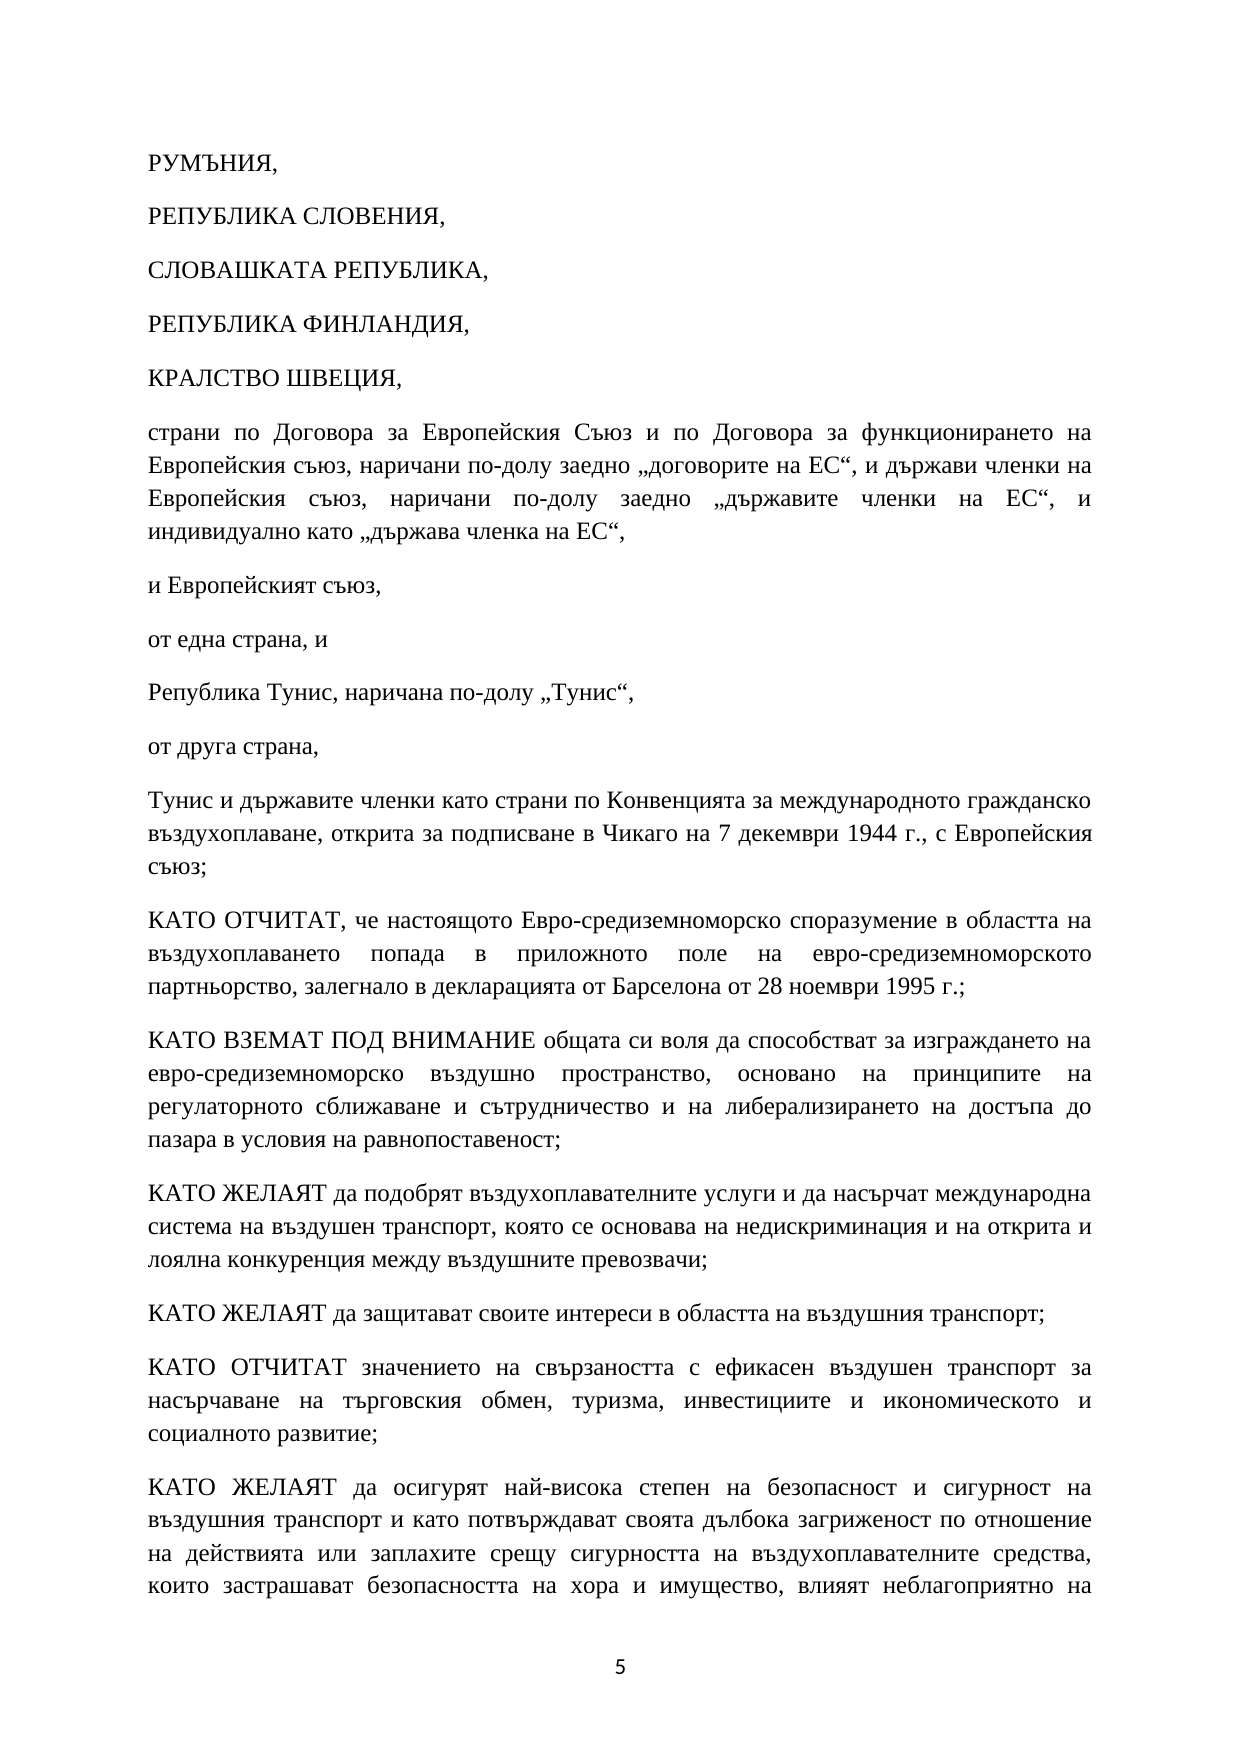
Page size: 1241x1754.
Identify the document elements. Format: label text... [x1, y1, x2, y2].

text РЕПУБЛИКА СЛОВЕНИЯ, [148, 201, 1093, 230]
text и Европейският съюз, [148, 570, 1093, 598]
text КАТО ЖЕЛАЯТ да защитават своите интереси в областта на въздушния транспорт; [148, 1298, 1093, 1327]
text от друга страна, [148, 731, 1093, 760]
text КАТО ВЗЕМАТ ПОД ВНИМАНИЕ общата си воля да способстват за изграждането на евро-средиземноморско въздушно пространство, основано на принципите на регулаторното сближаване и сътрудничество и на либерализирането на достъпа до пазара в условия на равнопоставеност; [148, 1025, 1093, 1153]
text КАТО ОТЧИТАТ, че настоящото Евро-средиземноморско споразумение в областта на въздухоплаването попада в приложното поле на евро-средиземноморското партньорство, залегнало в декларацията от Барселона от 28 ноември 1995 г.; [148, 905, 1093, 1000]
text Тунис и държавите членки като страни по Конвенцията за международното гражданско въздухоплаване, открита за подписване в Чикаго на 7 декември 1944 г., с Европейския съюз; [148, 785, 1093, 880]
text от една страна, и [148, 624, 1093, 652]
text СЛОВАШКАТА РЕПУБЛИКА, [148, 255, 1093, 284]
text РЕПУБЛИКА ФИНЛАНДИЯ, [148, 309, 1093, 338]
text Република Тунис, наричана по-долу „Тунис“, [148, 677, 1093, 706]
text РУМЪНИЯ, [148, 148, 1093, 176]
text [148, 1472, 1093, 1599]
text КАТО ЖЕЛАЯТ да подобрят въздухоплавателните услуги и да насърчат международна система на въздушен транспорт, която се основава на недискриминация и на открита и лоялна конкуренция между въздушните превозвачи; [148, 1178, 1093, 1273]
text КРАЛСТВО ШВЕЦИЯ, [148, 363, 1093, 392]
text страни по Договора за Европейския Съюз и по Договора за функционирането на Европейския съюз, наричани по-долу заедно „договорите на ЕС“, и държави членки на Европейския съюз, наричани по-долу заедно „държавите членки на ЕС“, и индивидуално като „държава членка на ЕС“, [148, 417, 1093, 545]
text КАТО ОТЧИТАТ значението на свързаността с ефикасен въздушен транспорт за насърчаване на търговския обмен, туризма, инвестициите и икономическото и социалното развитие; [148, 1352, 1093, 1446]
